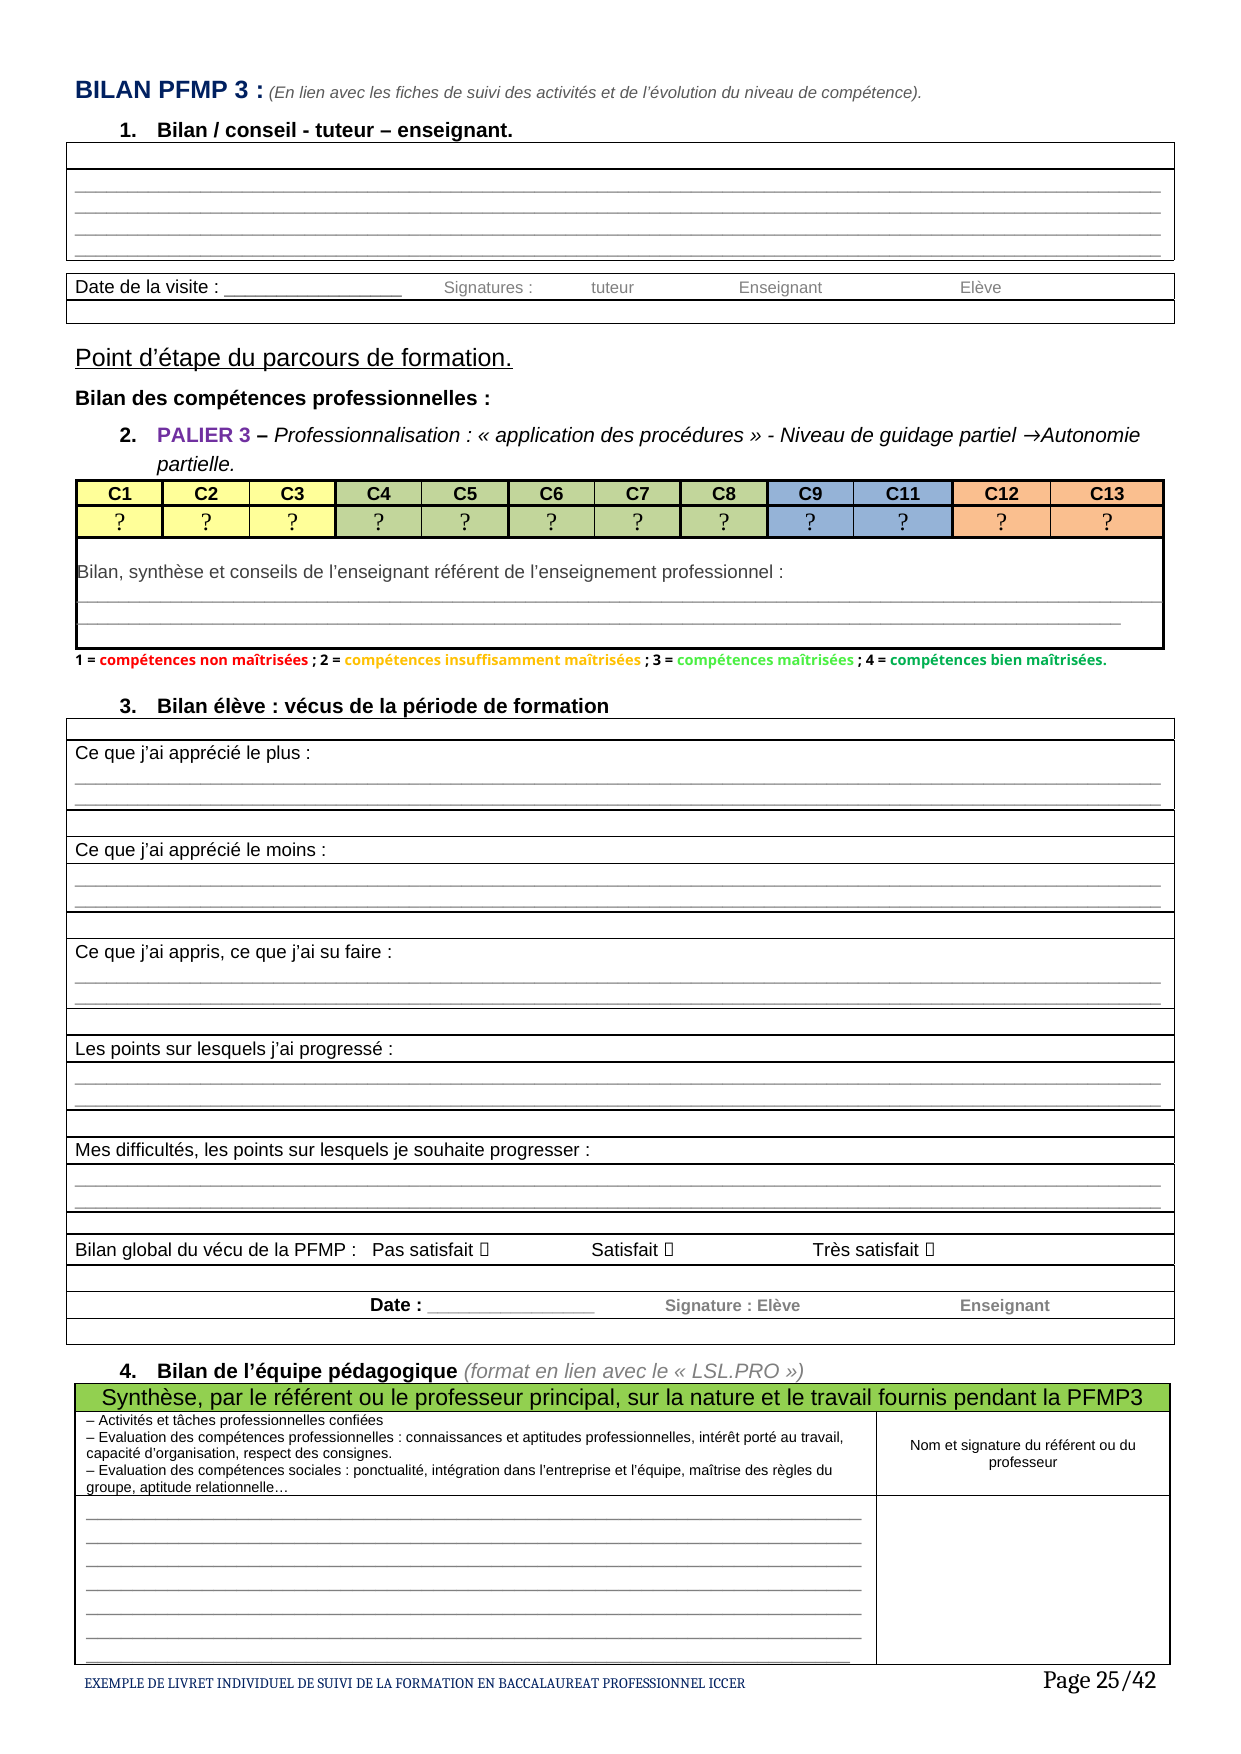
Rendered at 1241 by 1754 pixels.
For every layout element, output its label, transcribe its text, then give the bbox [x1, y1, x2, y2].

text Ce que j’ai apprécié le plus : ________________________________________________________________________________________________________________________________________________________________________________________________________________ [67, 741, 1174, 809]
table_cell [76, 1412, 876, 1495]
subtitle Point d’étape du parcours de formation. [75, 343, 1165, 372]
list Bilan élève : vécus de la période de formation [119, 694, 1165, 718]
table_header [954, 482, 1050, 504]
list PALIER 3 – Professionnalisation : « application des procédures » - Niveau de guidage partiel →Autonomie partielle. [119, 423, 1165, 476]
text ________________________________________________________________________________________________________________________________________________________________________________________________________________ [67, 864, 1174, 911]
text ________________________________________________________________________________________________________________________________________________________________________________________________________________________________________________________________________________________________________________________________________________________________________________________________________________________________ [67, 170, 1174, 260]
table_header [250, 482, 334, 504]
text BILAN PFMP 3 : (En lien avec les fiches de suivi des activités et de l’évolution du niveau de compétence). [75, 75, 1165, 104]
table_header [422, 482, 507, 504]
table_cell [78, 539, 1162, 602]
text Bilan des compétences professionnelles : [75, 386, 1165, 410]
text Bilan global du vécu de la PFMP : Pas satisfait  Satisfait  Très satisfait  [67, 1235, 1174, 1264]
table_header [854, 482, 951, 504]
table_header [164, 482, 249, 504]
text Mes difficultés, les points sur lesquels je souhaite progresser : [67, 1138, 1174, 1163]
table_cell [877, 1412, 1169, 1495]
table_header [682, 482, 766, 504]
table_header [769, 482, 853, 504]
text ________________________________________________________________________________________________________________________________________________________________________________________________________________ [67, 1063, 1174, 1109]
text Les points sur lesquels j’ai progressé : [67, 1036, 1174, 1061]
text 1 = compétences non maîtrisées ; 2 = compétences insuffisamment maîtrisées ; 3 = compétences maîtrisées ; 4 = compétences bien maîtrisées. [75, 650, 1165, 670]
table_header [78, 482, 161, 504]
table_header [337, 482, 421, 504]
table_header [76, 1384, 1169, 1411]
text Ce que j’ai apprécié le moins : [67, 837, 1174, 863]
list Bilan / conseil - tuteur – enseignant. [119, 118, 1165, 142]
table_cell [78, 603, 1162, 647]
text Date de la visite : _________________ Signatures : tuteur Enseignant Elève [67, 274, 1174, 299]
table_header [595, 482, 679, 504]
text Ce que j’ai appris, ce que j’ai su faire : ________________________________________________________________________________________________________________________________________________________________________________________________________________ [67, 939, 1174, 1008]
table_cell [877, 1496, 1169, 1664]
text ________________________________________________________________________________________________________________________________________________________________________________________________________________ [67, 1165, 1174, 1211]
text Date : ________________ Signature : Elève Enseignant [67, 1292, 1174, 1318]
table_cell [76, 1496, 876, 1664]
list Bilan de l’équipe pédagogique (format en lien avec le « LSL.PRO ») [119, 1359, 1165, 1383]
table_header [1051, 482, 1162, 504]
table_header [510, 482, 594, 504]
